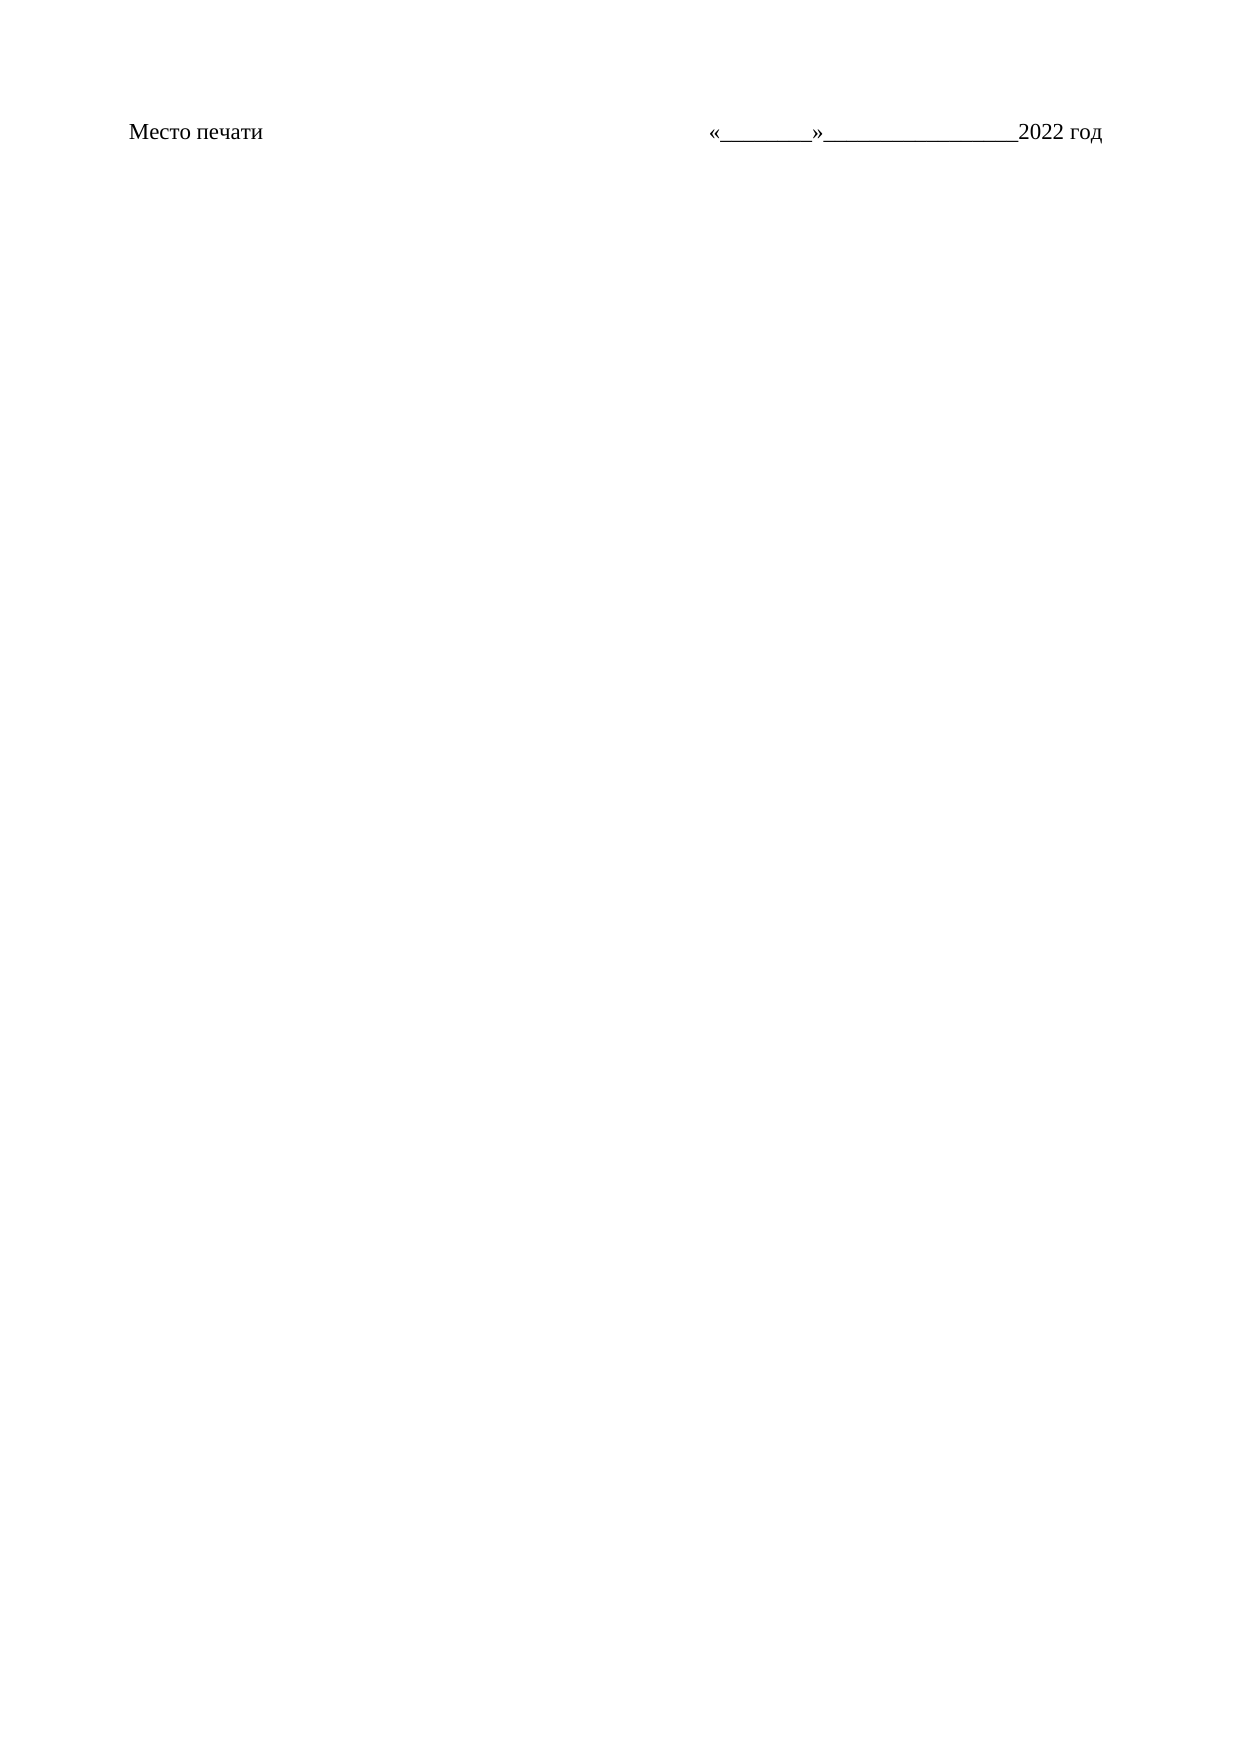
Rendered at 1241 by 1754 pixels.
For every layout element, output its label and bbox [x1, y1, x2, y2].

text [89, 118, 1181, 144]
